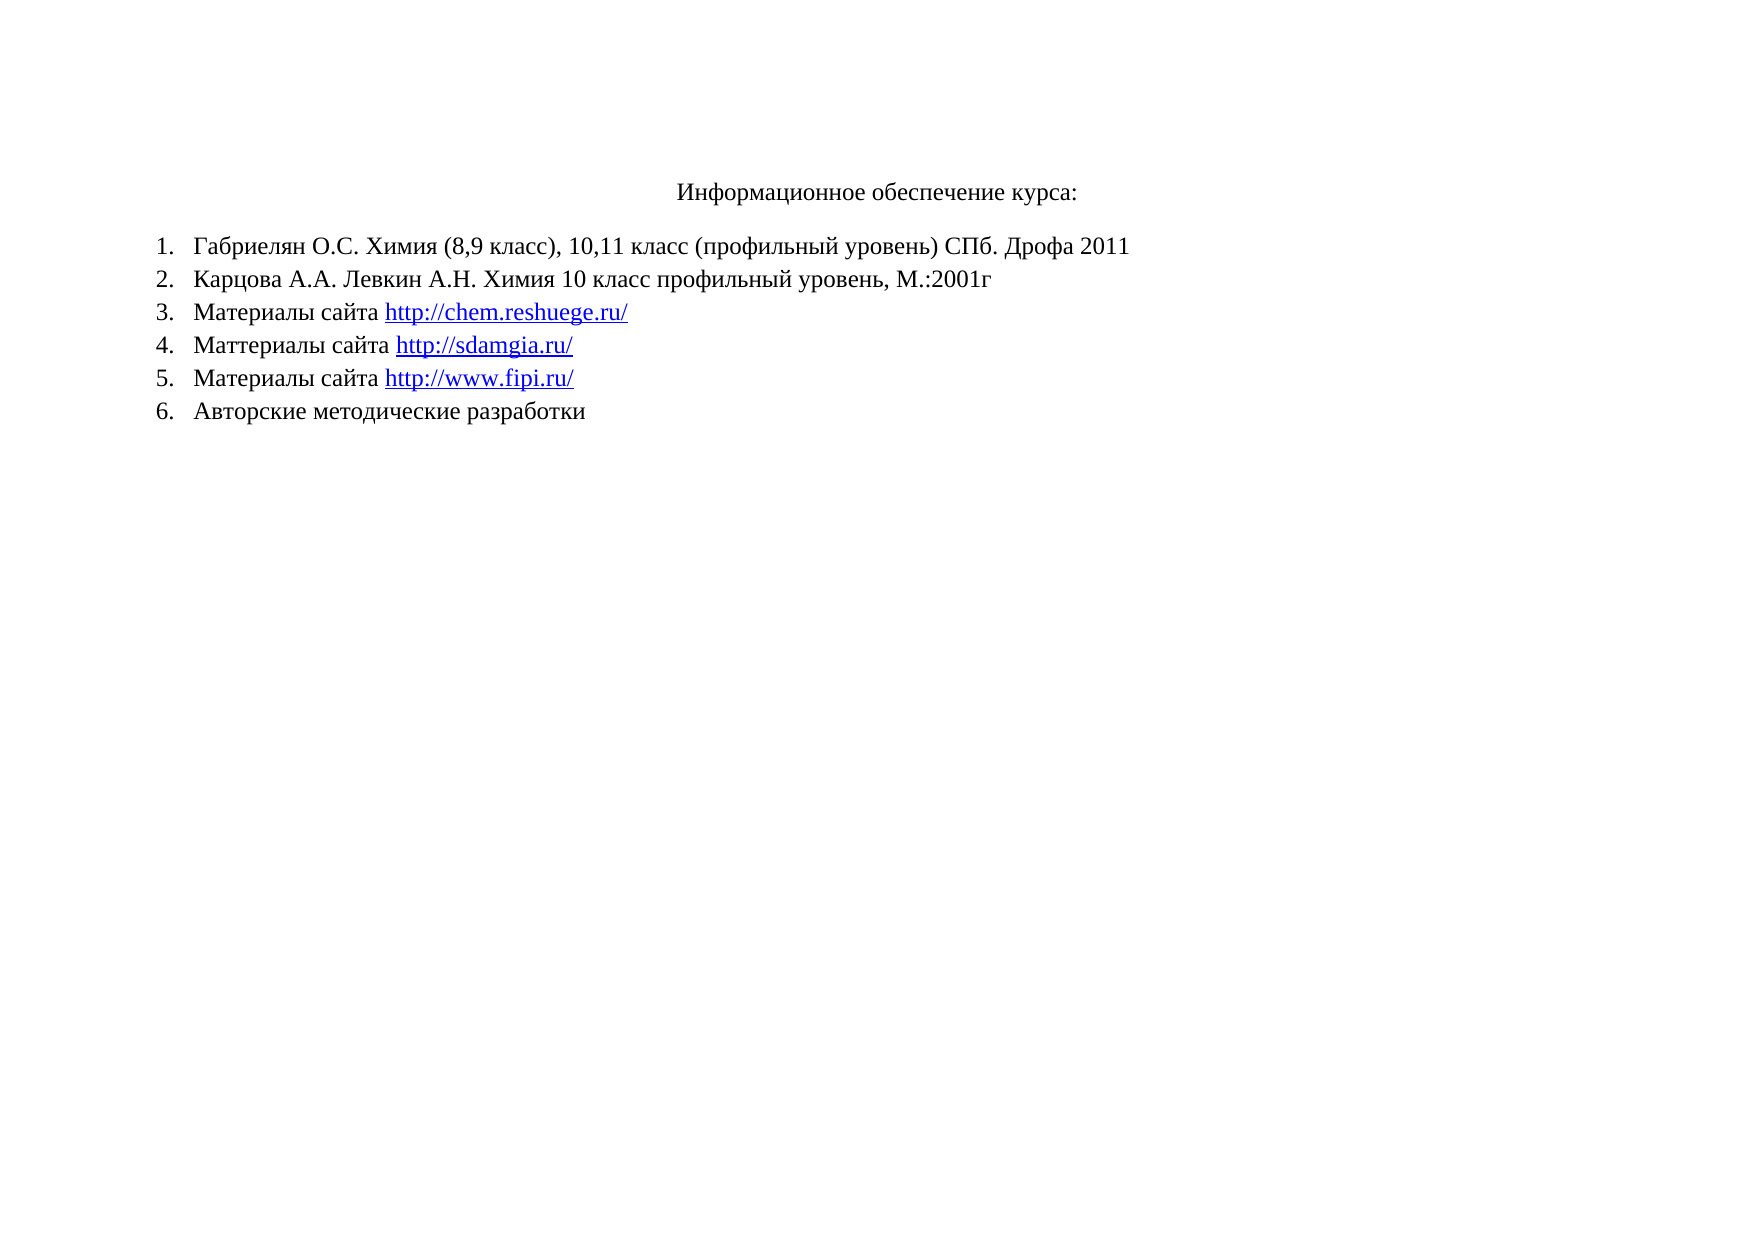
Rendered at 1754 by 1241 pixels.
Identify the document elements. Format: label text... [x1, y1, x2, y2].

list Материалы сайта http://chem.reshuege.ru/ [156, 297, 1636, 326]
list Авторские методические разработки [156, 396, 1636, 425]
text Информационное обеспечение курса: [118, 177, 1636, 206]
list Габриелян О.С. Химия (8,9 класс), 10,11 класс (профильный уровень) СПб. Дрофа 2011 [156, 231, 1636, 260]
list Маттериалы сайта http://sdamgia.ru/ [156, 330, 1636, 359]
list Материалы сайта http://www.fipi.ru/ [156, 363, 1636, 392]
list Карцова А.А. Левкин А.Н. Химия 10 класс профильный уровень, М.:2001г [156, 264, 1636, 293]
